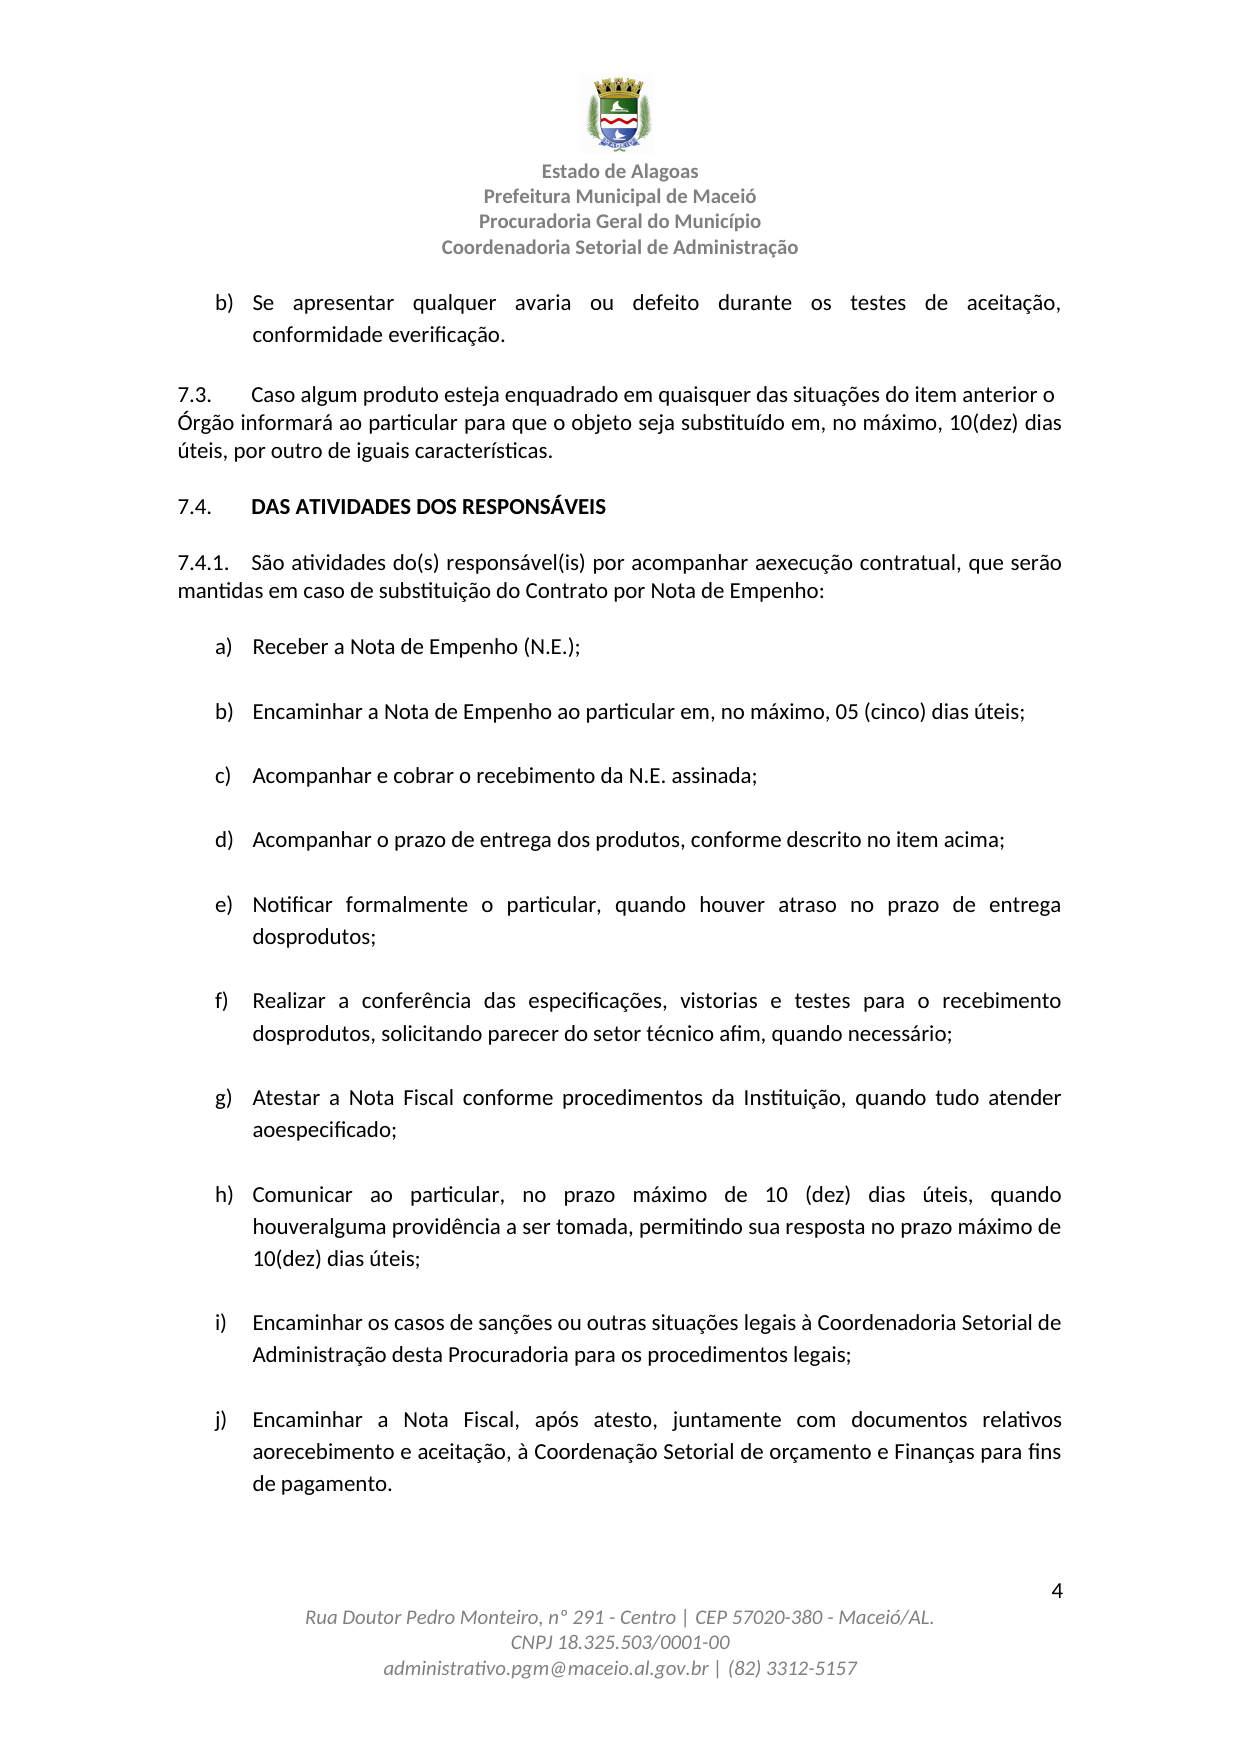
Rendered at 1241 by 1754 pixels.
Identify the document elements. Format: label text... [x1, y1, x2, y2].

list Realizar a conferência das especificações, vistorias e testes para o recebimento dosprodutos, solicitando parecer do setor técnico afim, quando necessário; [215, 987, 1063, 1047]
list Receber a Nota de Empenho (N.E.); [215, 632, 1063, 661]
list Se apresentar qualquer avaria ou defeito durante os testes de aceitação, conformidade everificação. [215, 288, 1063, 348]
list Acompanhar e cobrar o recebimento da N.E. assinada; [215, 761, 1063, 789]
list Atestar a Nota Fiscal conforme procedimentos da Instituição, quando tudo atender aoespecificado; [215, 1083, 1063, 1143]
list Encaminhar a Nota de Empenho ao particular em, no máximo, 05 (cinco) dias úteis; [215, 697, 1063, 725]
list DAS ATIVIDADES DOS RESPONSÁVEIS [177, 492, 1063, 520]
list Notificar formalmente o particular, quando houver atraso no prazo de entrega dosprodutos; [215, 890, 1063, 950]
picture [580, 73, 654, 154]
list Encaminhar a Nota Fiscal, após atesto, juntamente com documentos relativos aorecebimento e aceitação, à Coordenação Setorial de orçamento e Finanças para fins de pagamento. [215, 1405, 1063, 1497]
list Encaminhar os casos de sanções ou outras situações legais à Coordenadoria Setorial de Administração desta Procuradoria para os procedimentos legais; [215, 1308, 1063, 1369]
list Comunicar ao particular, no prazo máximo de 10 (dez) dias úteis, quando houveralguma providência a ser tomada, permitindo sua resposta no prazo máximo de 10(dez) dias úteis; [215, 1180, 1063, 1272]
text Órgão informará ao particular para que o objeto seja substituído em, no máximo, 10(dez) dias úteis, por outro de iguais características. [177, 408, 1063, 464]
list Caso algum produto esteja enquadrado em quaisquer das situações do item anterior o [177, 380, 1063, 408]
list São atividades do(s) responsável(is) por acompanhar aexecução contratual, que serão mantidas em caso de substituição do Contrato por Nota de Empenho: [177, 548, 1063, 604]
list Acompanhar o prazo de entrega dos produtos, conforme descrito no item acima; [215, 826, 1063, 854]
